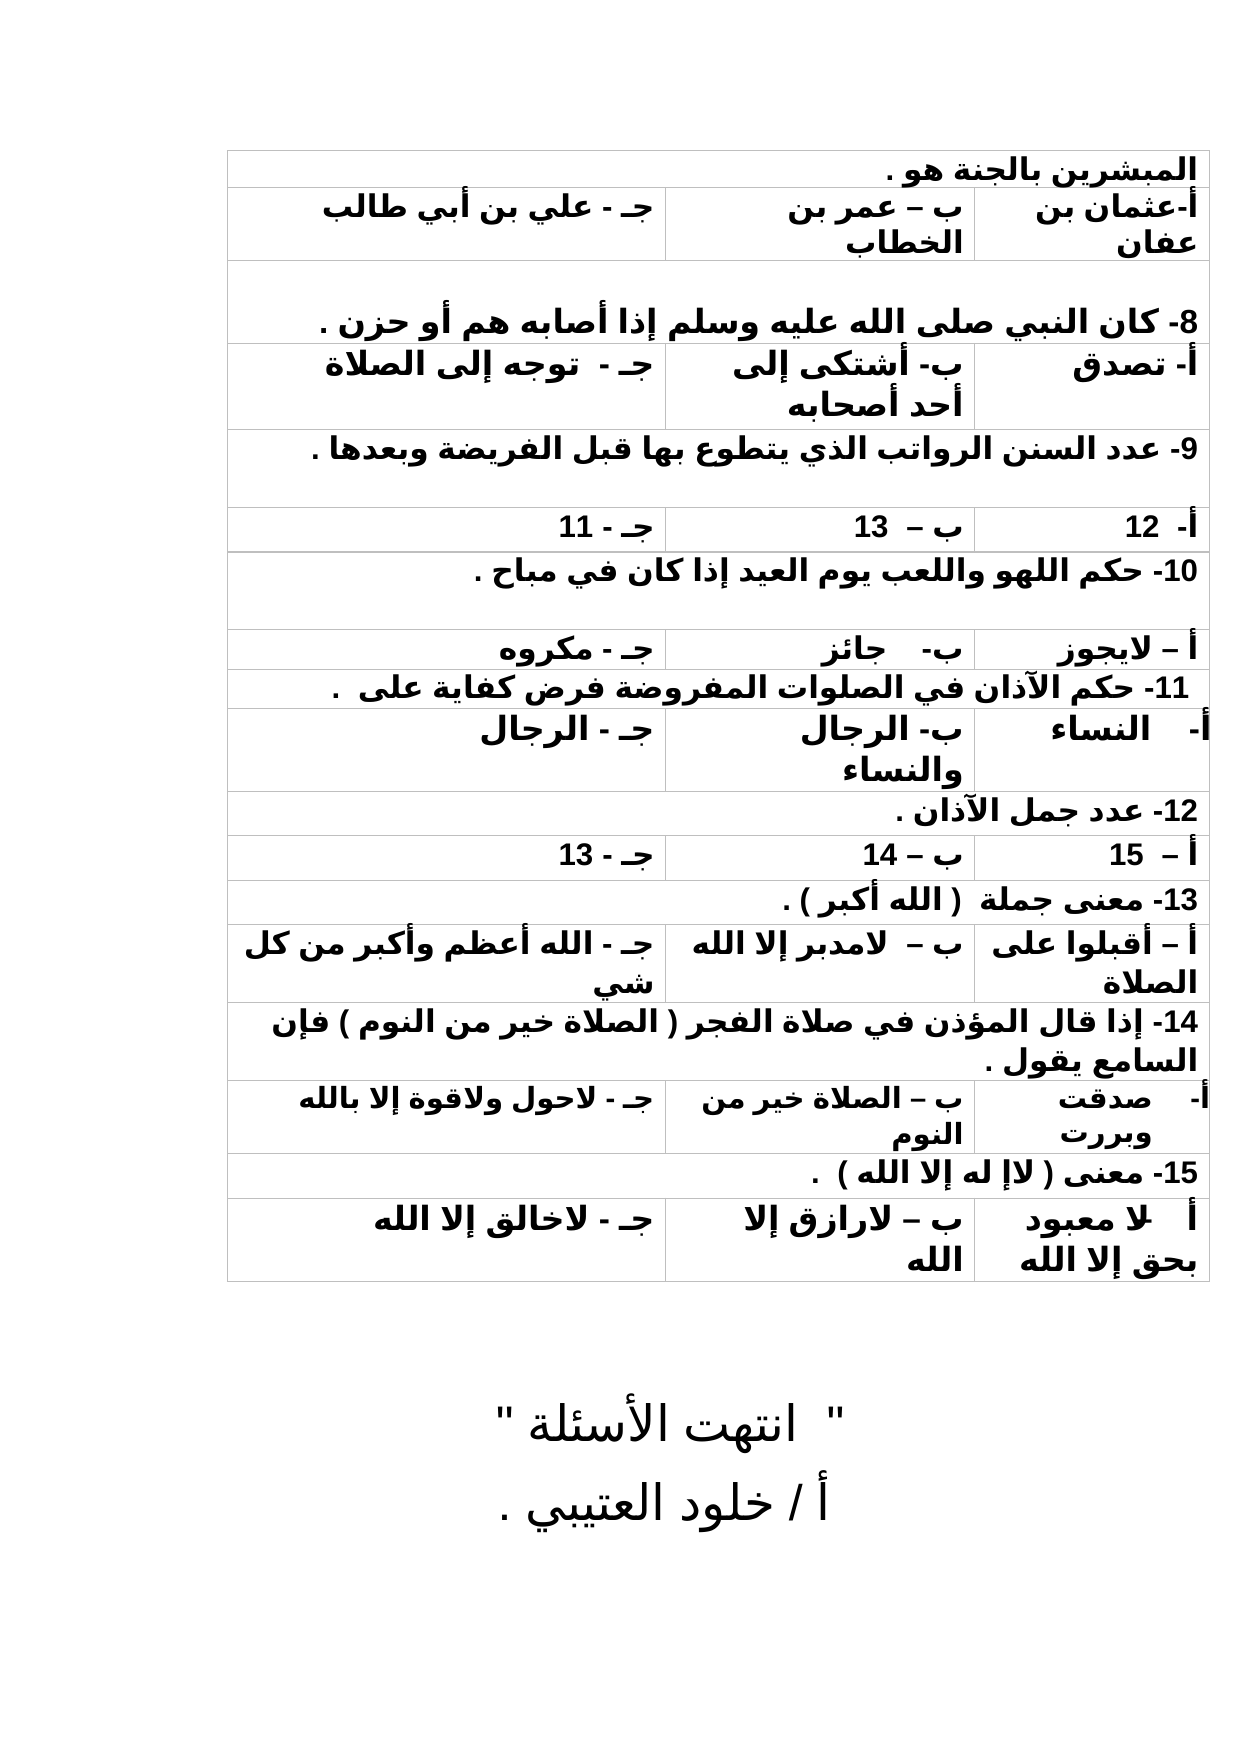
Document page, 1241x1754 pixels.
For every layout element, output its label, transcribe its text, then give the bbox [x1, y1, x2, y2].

table_cell ب- جائز [666, 630, 974, 668]
table_cell 11- حكم الآذان في الصلوات المفروضة فرض كفاية على . [228, 670, 1209, 708]
table_cell 9- عدد السنن الرواتب الذي يتطوع بها قبل الفريضة وبعدها . [228, 430, 1209, 507]
table_cell ب- الرجال والنساء [666, 709, 974, 791]
table_cell أ – أقبلوا على الصلاة [975, 925, 1209, 1002]
table_cell جـ - لاخالق إلا الله [228, 1199, 665, 1281]
table_cell ب – عمر بن الخطاب [666, 188, 974, 260]
table_cell أ – لايجوز [975, 630, 1209, 668]
table_cell جـ - 13 [228, 836, 665, 880]
table_cell 12- عدد جمل الآذان . [228, 792, 1209, 835]
table_cell ب- أشتكى إلى أحد أصحابه [666, 344, 974, 429]
table_cell أ- تصدق [975, 344, 1209, 429]
table_cell جـ - لاحول ولاقوة إلا بالله [228, 1081, 665, 1153]
table_cell جـ - توجه إلى الصلاة [228, 344, 665, 429]
table_cell 14- إذا قال المؤذن في صلاة الفجر ( الصلاة خير من النوم ) فإن السامع يقول . [228, 1003, 1209, 1080]
table_cell 8- ‏كان النبي صلى الله عليه وسلم إذا أصابه هم أو حزن . [228, 261, 1209, 343]
table_cell ب – لارازق إلا الله [666, 1199, 974, 1281]
text أ / خلود العتيبي . [187, 1473, 1053, 1531]
table_cell 10- حكم اللهو واللعب يوم العيد إذا كان في مباح . [228, 553, 1209, 629]
table_cell ب – 13 [666, 508, 974, 551]
table_cell أ- 12 [975, 508, 1209, 551]
table_cell ب – 14 [666, 836, 974, 880]
table_cell أ-عثمان بن عفان [975, 188, 1209, 260]
table_cell جـ - الله أعظم وأكبر من كل شي [228, 925, 665, 1002]
table_cell 13- معنى جملة ( الله أكبر ) . [228, 881, 1209, 924]
table_cell ب – لامدبر إلا الله [666, 925, 974, 1002]
table_cell صدقت وبررت [975, 1081, 1209, 1153]
table_cell النساء [975, 709, 1209, 791]
table_cell أ – لا معبود بحق إلا الله [975, 1199, 1209, 1281]
table_cell جـ - 11 [228, 508, 665, 551]
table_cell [228, 151, 1209, 187]
table_cell جـ - الرجال [228, 709, 665, 791]
table_cell جـ - مكروه [228, 630, 665, 668]
table_cell ب – الصلاة خير من النوم [666, 1081, 974, 1153]
text " انتهت الأسئلة " [187, 1394, 1053, 1452]
table_cell 15- معنى ( لاإ له إلا الله ) . [228, 1154, 1209, 1198]
table_cell أ – 15 [975, 836, 1209, 880]
table_cell جـ - علي بن أبي طالب [228, 188, 665, 260]
